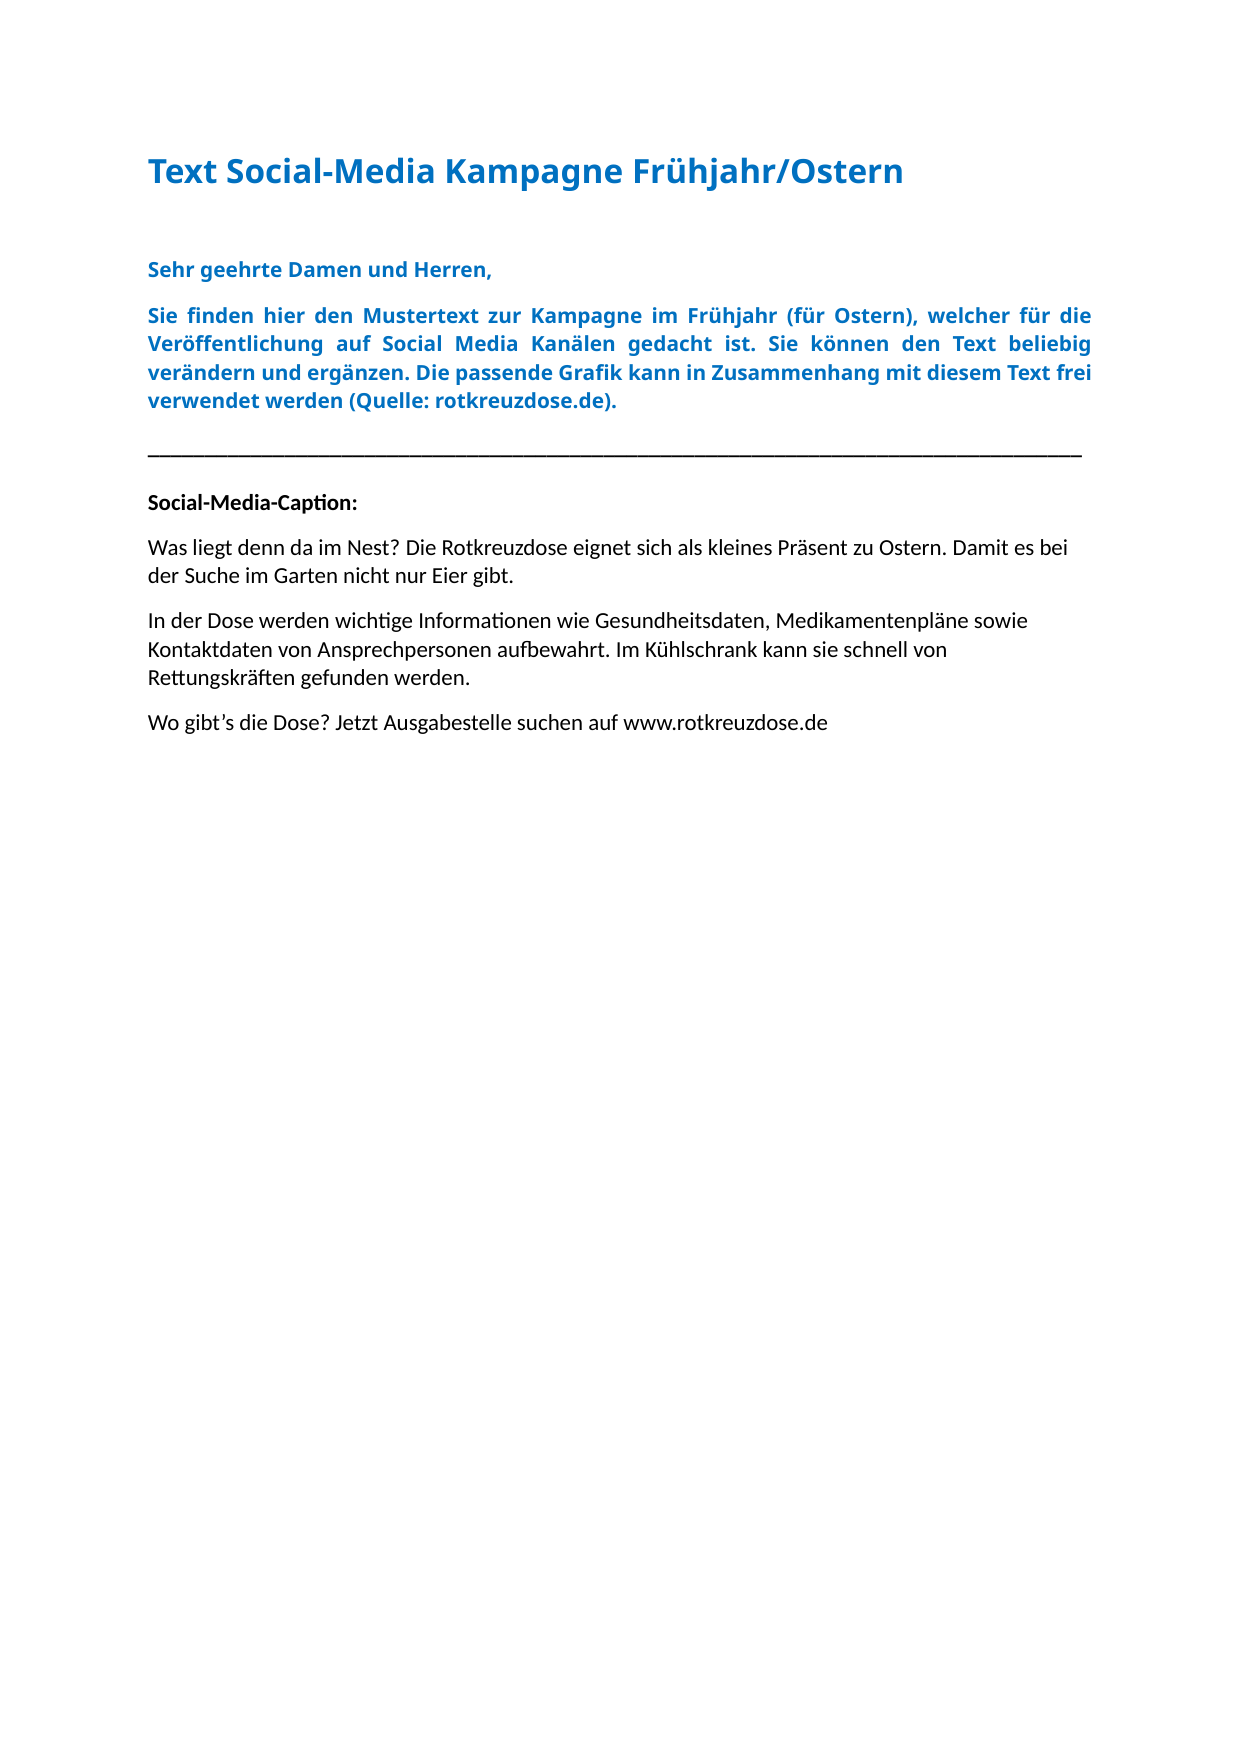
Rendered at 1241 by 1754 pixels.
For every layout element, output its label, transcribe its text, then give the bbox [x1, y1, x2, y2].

text __________________________________________________________________________________ Social-Media-Caption: [148, 432, 1093, 516]
text Was liegt denn da im Nest? Die Rotkreuzdose eignet sich als kleines Präsent zu Ostern. Damit es bei der Suche im Garten nicht nur Eier gibt. [148, 533, 1093, 589]
text In der Dose werden wichtige Informationen wie Gesundheitsdaten, Medikamentenpläne sowie Kontaktdaten von Ansprechpersonen aufbewahrt. Im Kühlschrank kann sie schnell von Rettungskräften gefunden werden. [148, 606, 1093, 691]
text Sie finden hier den Mustertext zur Kampagne im Frühjahr (für Ostern), welcher für die Veröffentlichung auf Social Media Kanälen gedacht ist. Sie können den Text beliebig verändern und ergänzen. Die passende Grafik kann in Zusammenhang mit diesem Text frei verwendet werden (Quelle: rotkreuzdose.de). [148, 301, 1093, 415]
text Wo gibt’s die Dose? Jetzt Ausgabestelle suchen auf www.rotkreuzdose.de [148, 708, 1093, 736]
text Text Social-Media Kampagne Frühjahr/Ostern [148, 148, 1093, 193]
text Sehr geehrte Damen und Herren, [148, 255, 1093, 284]
